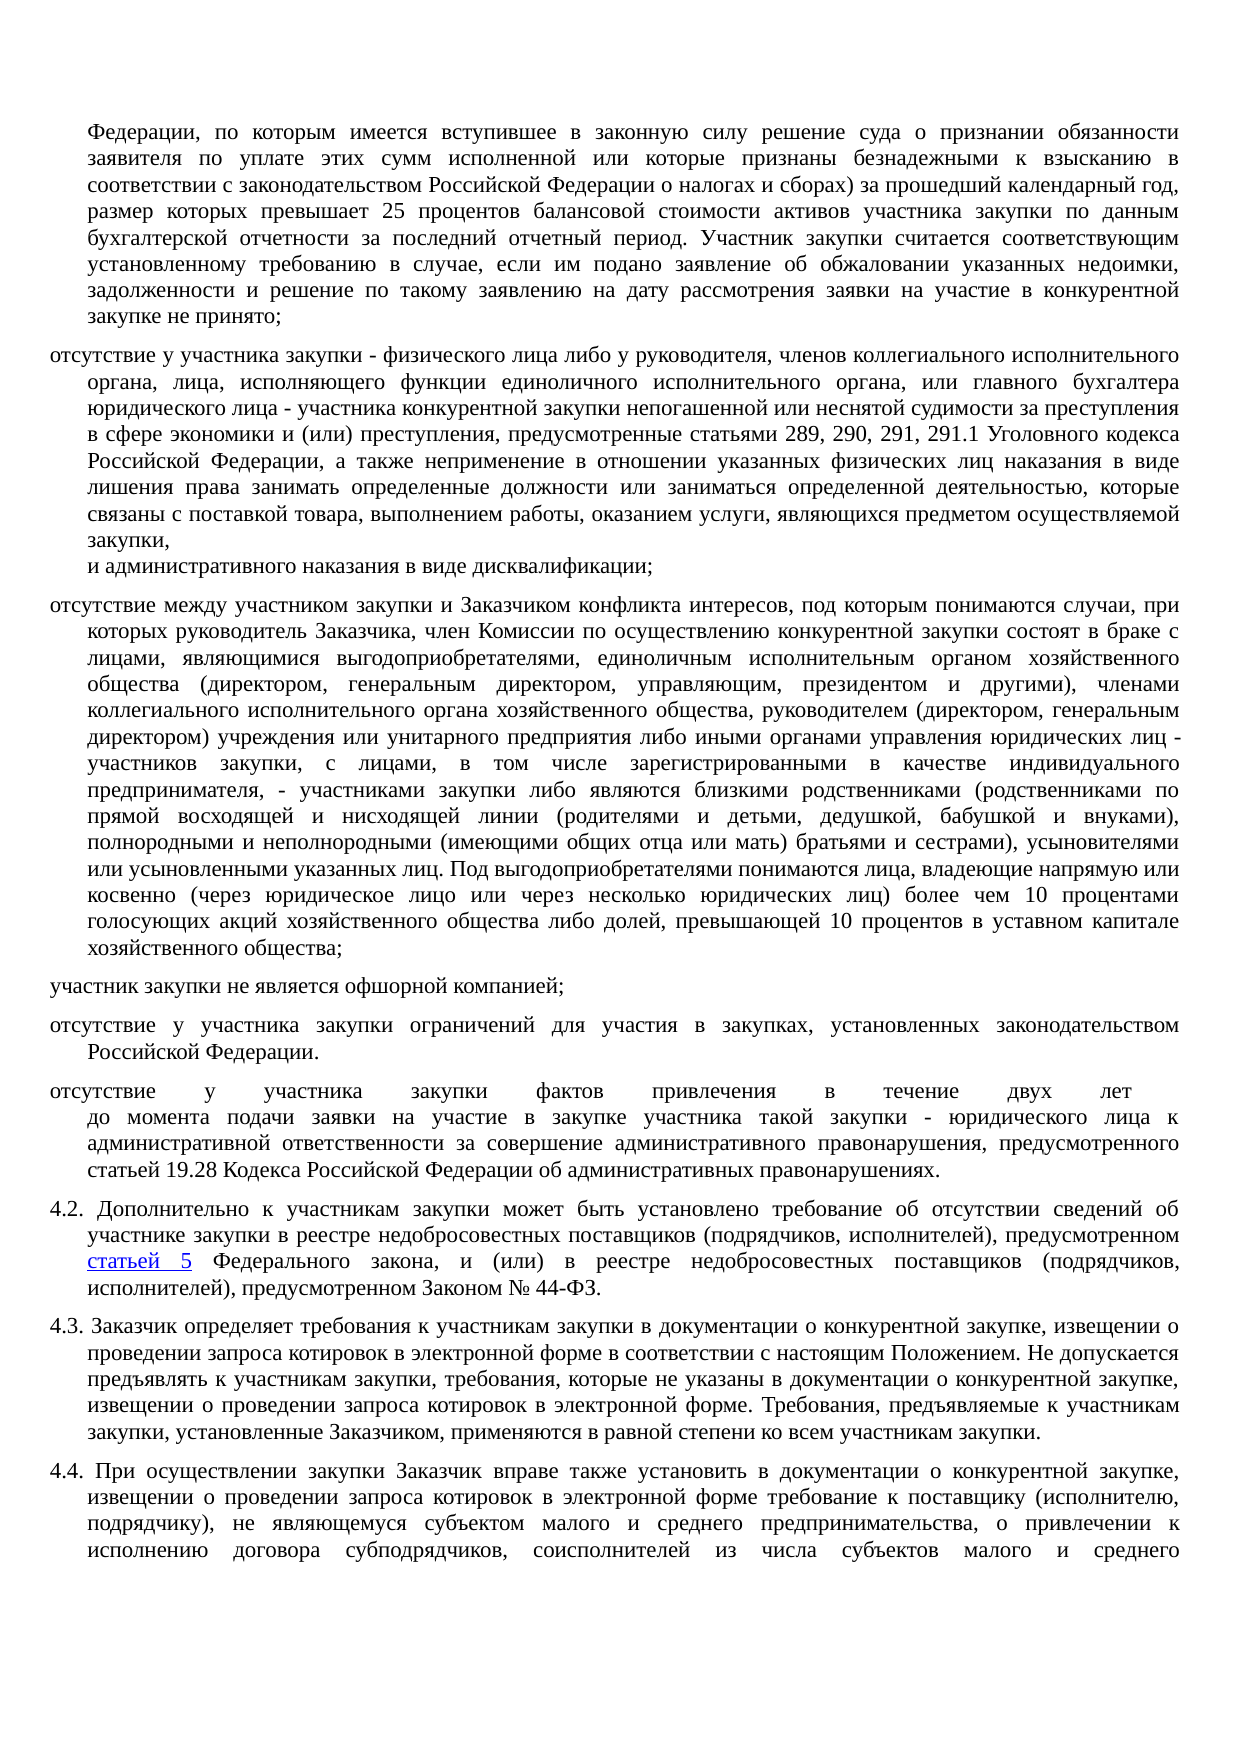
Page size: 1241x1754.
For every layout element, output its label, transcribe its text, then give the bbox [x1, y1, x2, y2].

text 4.3. Заказчик определяет требования к участникам закупки в документации о конкурентной закупке, извещении о проведении запроса котировок в электронной форме в соответствии с настоящим Положением. Не допускается предъявлять к участникам закупки, требования, которые не указаны в документации о конкурентной закупке, извещении о проведении запроса котировок в электронной форме. Требования, предъявляемые к участникам закупки, установленные Заказчиком, применяются в равной степени ко всем участникам закупки. [49, 1312, 1181, 1444]
text отсутствие между участником закупки и Заказчиком конфликта интересов, под которым понимаются случаи, при которых руководитель Заказчика, член Комиссии по осуществлению конкурентной закупки состоят в браке с лицами, являющимися выгодоприобретателями, единоличным исполнительным органом хозяйственного общества (директором, генеральным директором, управляющим, президентом и другими), членами коллегиального исполнительного органа хозяйственного общества, руководителем (директором, генеральным директором) учреждения или унитарного предприятия либо иными органами управления юридических лиц - участников закупки, с лицами, в том числе зарегистрированными в качестве индивидуального предпринимателя, - участниками закупки либо являются близкими родственниками (родственниками по прямой восходящей и нисходящей линии (родителями и детьми, дедушкой, бабушкой и внуками), полнородными и неполнородными (имеющими общих отца или мать) братьями и сестрами), усыновителями или усыновленными указанных лиц. Под выгодоприобретателями понимаются лица, владеющие напрямую или косвенно (через юридическое лицо или через несколько юридических лиц) более чем 10 процентами голосующих акций хозяйственного общества либо долей, превышающей 10 процентов в уставном капитале хозяйственного общества; [49, 591, 1181, 960]
text участник закупки не является офшорной компанией; [49, 973, 1181, 999]
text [49, 1457, 1181, 1562]
text отсутствие у участника закупки фактов привлечения в течение двух лет до момента подачи заявки на участие в закупке участника такой закупки - юридического лица к административной ответственности за совершение административного правонарушения, предусмотренного статьей 19.28 Кодекса Российской Федерации об административных правонарушениях. [49, 1077, 1181, 1182]
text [49, 118, 1181, 329]
text 4.2. Дополнительно к участникам закупки может быть установлено требование об отсутствии сведений об участнике закупки в реестре недобросовестных поставщиков (подрядчиков, исполнителей), предусмотренном статьей 5 Федерального закона, и (или) в реестре недобросовестных поставщиков (подрядчиков, исполнителей), предусмотренном Законом № 44-ФЗ. [49, 1194, 1181, 1300]
text отсутствие у участника закупки - физического лица либо у руководителя, членов коллегиального исполнительного органа, лица, исполняющего функции единоличного исполнительного органа, или главного бухгалтера юридического лица - участника конкурентной закупки непогашенной или неснятой судимости за преступления в сфере экономики и (или) преступления, предусмотренные статьями 289, 290, 291, 291.1 Уголовного кодекса Российской Федерации, а также неприменение в отношении указанных физических лиц наказания в виде лишения права занимать определенные должности или заниматься определенной деятельностью, которые связаны с поставкой товара, выполнением работы, оказанием услуги, являющихся предметом осуществляемой закупки, и административного наказания в виде дисквалификации; [49, 341, 1181, 579]
text отсутствие у участника закупки ограничений для участия в закупках, установленных законодательством Российской Федерации. [49, 1011, 1181, 1064]
